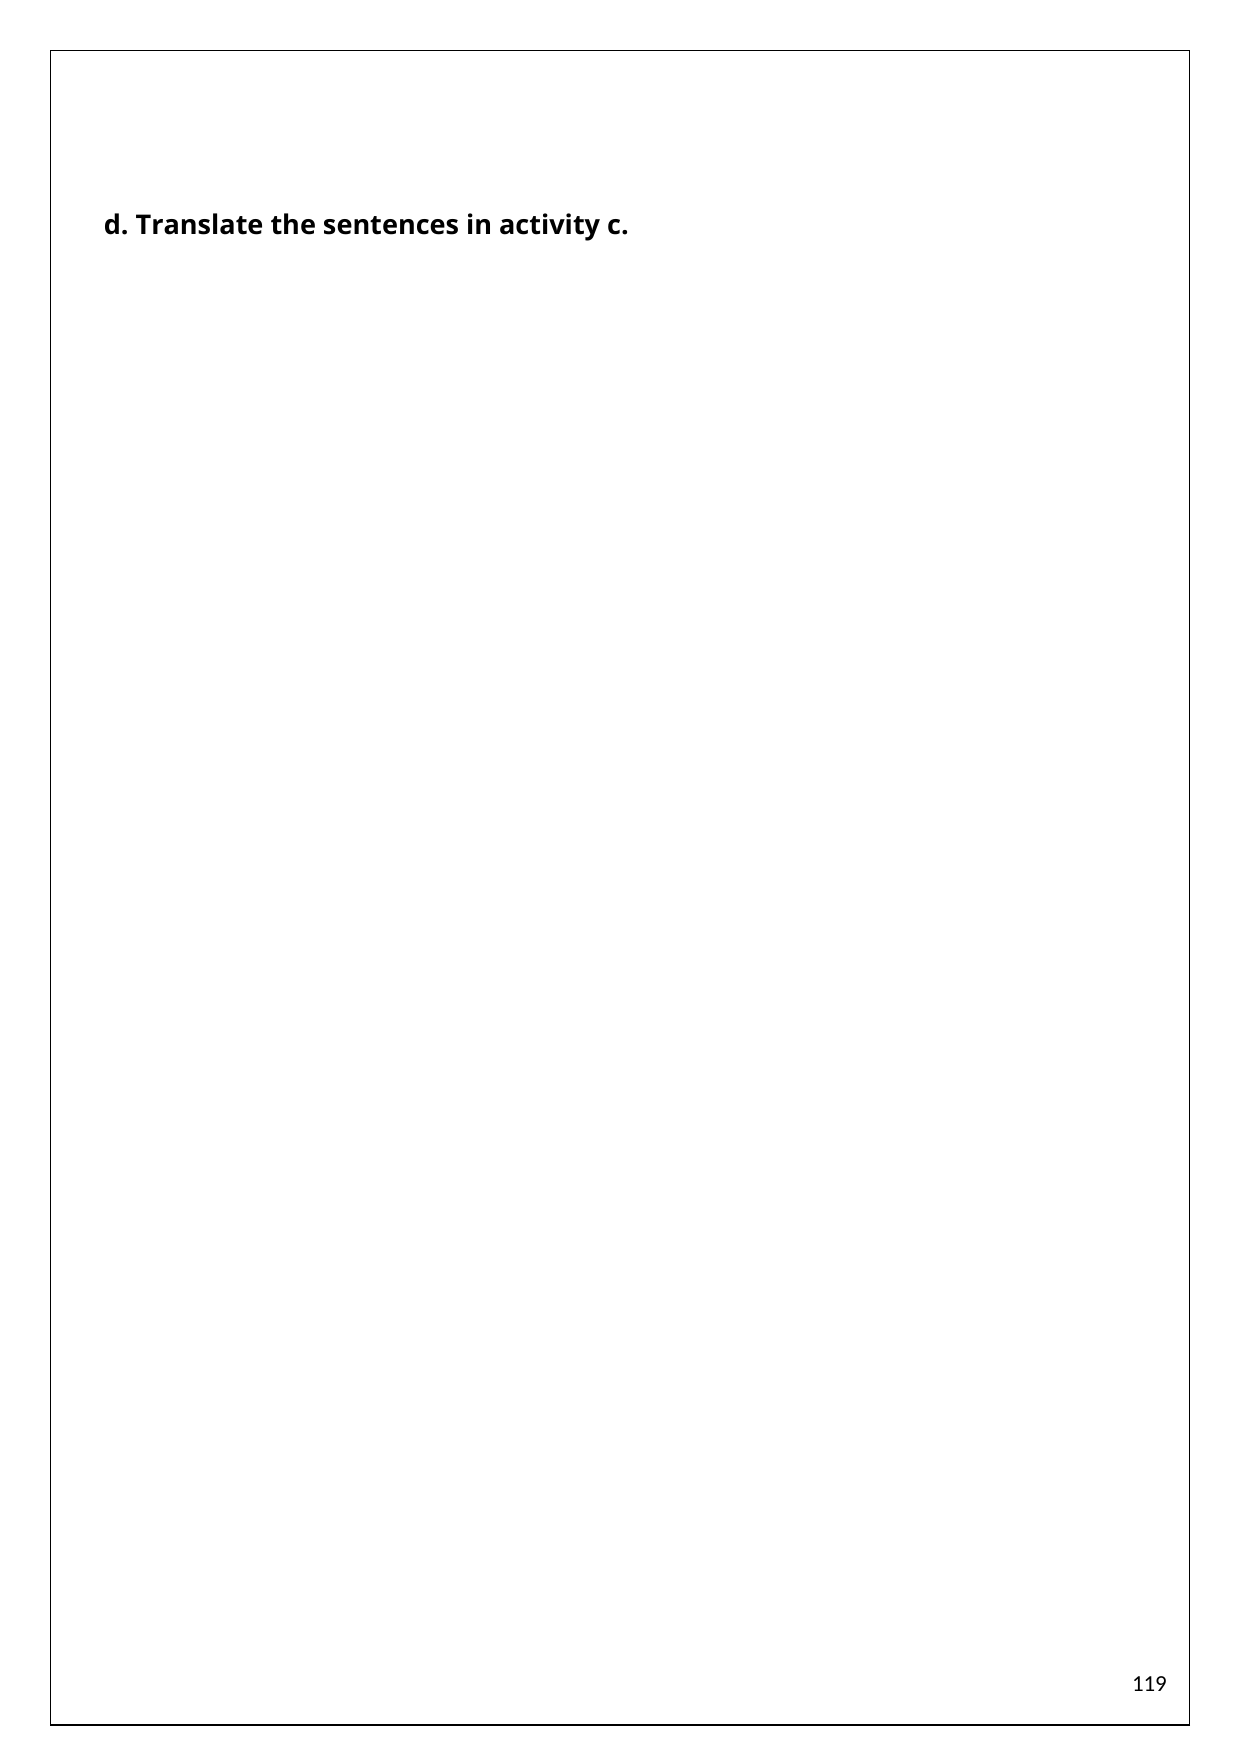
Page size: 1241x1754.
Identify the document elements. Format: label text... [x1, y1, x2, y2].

text d. Translate the sentences in activity c. [103, 205, 1167, 242]
